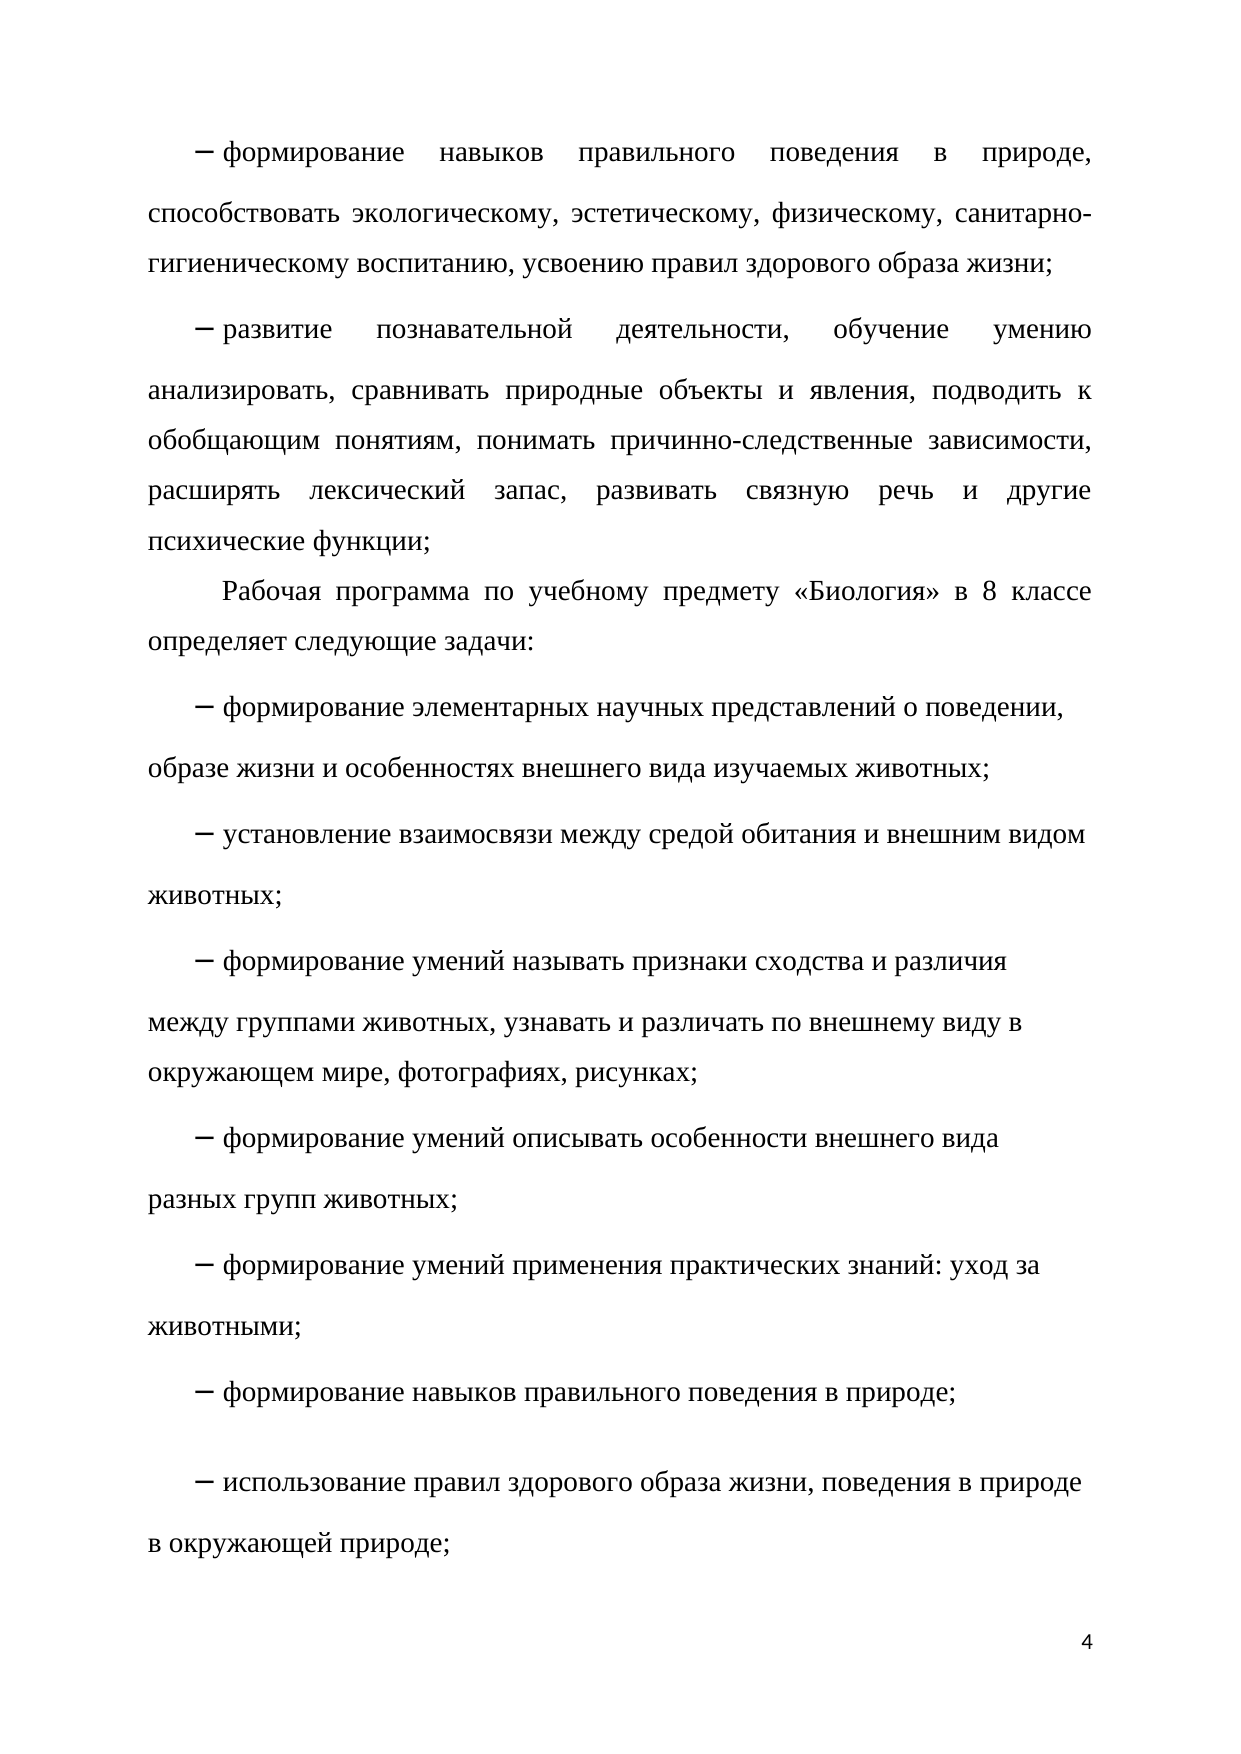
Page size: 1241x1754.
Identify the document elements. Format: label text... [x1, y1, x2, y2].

list формирование умений описывать особенности внешнего вида разных групп животных; [148, 1105, 1092, 1215]
list формирование умений называть признаки сходства и различия между группами животных, узнавать и различать по внешнему виду в окружающем мире, фотографиях, рисунках; [148, 927, 1092, 1088]
list формирование навыков правильного поведения в природе, способствовать экологическому, эстетическому, физическому, санитарно- гигиеническому воспитанию, усвоению правил здорового образа жизни; [148, 118, 1092, 195]
list формирование элементарных научных представлений о поведении, образе жизни и особенностях внешнего вида изучаемых животных; [148, 674, 1092, 784]
list использование правил здорового образа жизни, поведения в природе в окружающей природе; [148, 1448, 1092, 1558]
list формирование умений применения практических знаний: уход за животными; [148, 1232, 1092, 1342]
list формирование навыков правильного поведения в природе; [148, 1358, 1092, 1418]
list развитие познавательной деятельности, обучение умению анализировать, сравнивать природные объекты и явления, подводить к обобщающим понятиям, понимать причинно-следственные зависимости, расширять лексический запас, развивать связную речь и другие психические функции; [148, 295, 1092, 556]
text Рабочая программа по учебному предмету «Биология» в 8 классе определяет следующие задачи: [148, 573, 1092, 657]
list формирование навыков правильного поведения в природе, способствовать экологическому, эстетическому, физическому, санитарно- гигиеническому воспитанию, усвоению правил здорового образа жизни; [148, 228, 1092, 278]
list установление взаимосвязи между средой обитания и внешним видом животных; [148, 801, 1092, 911]
